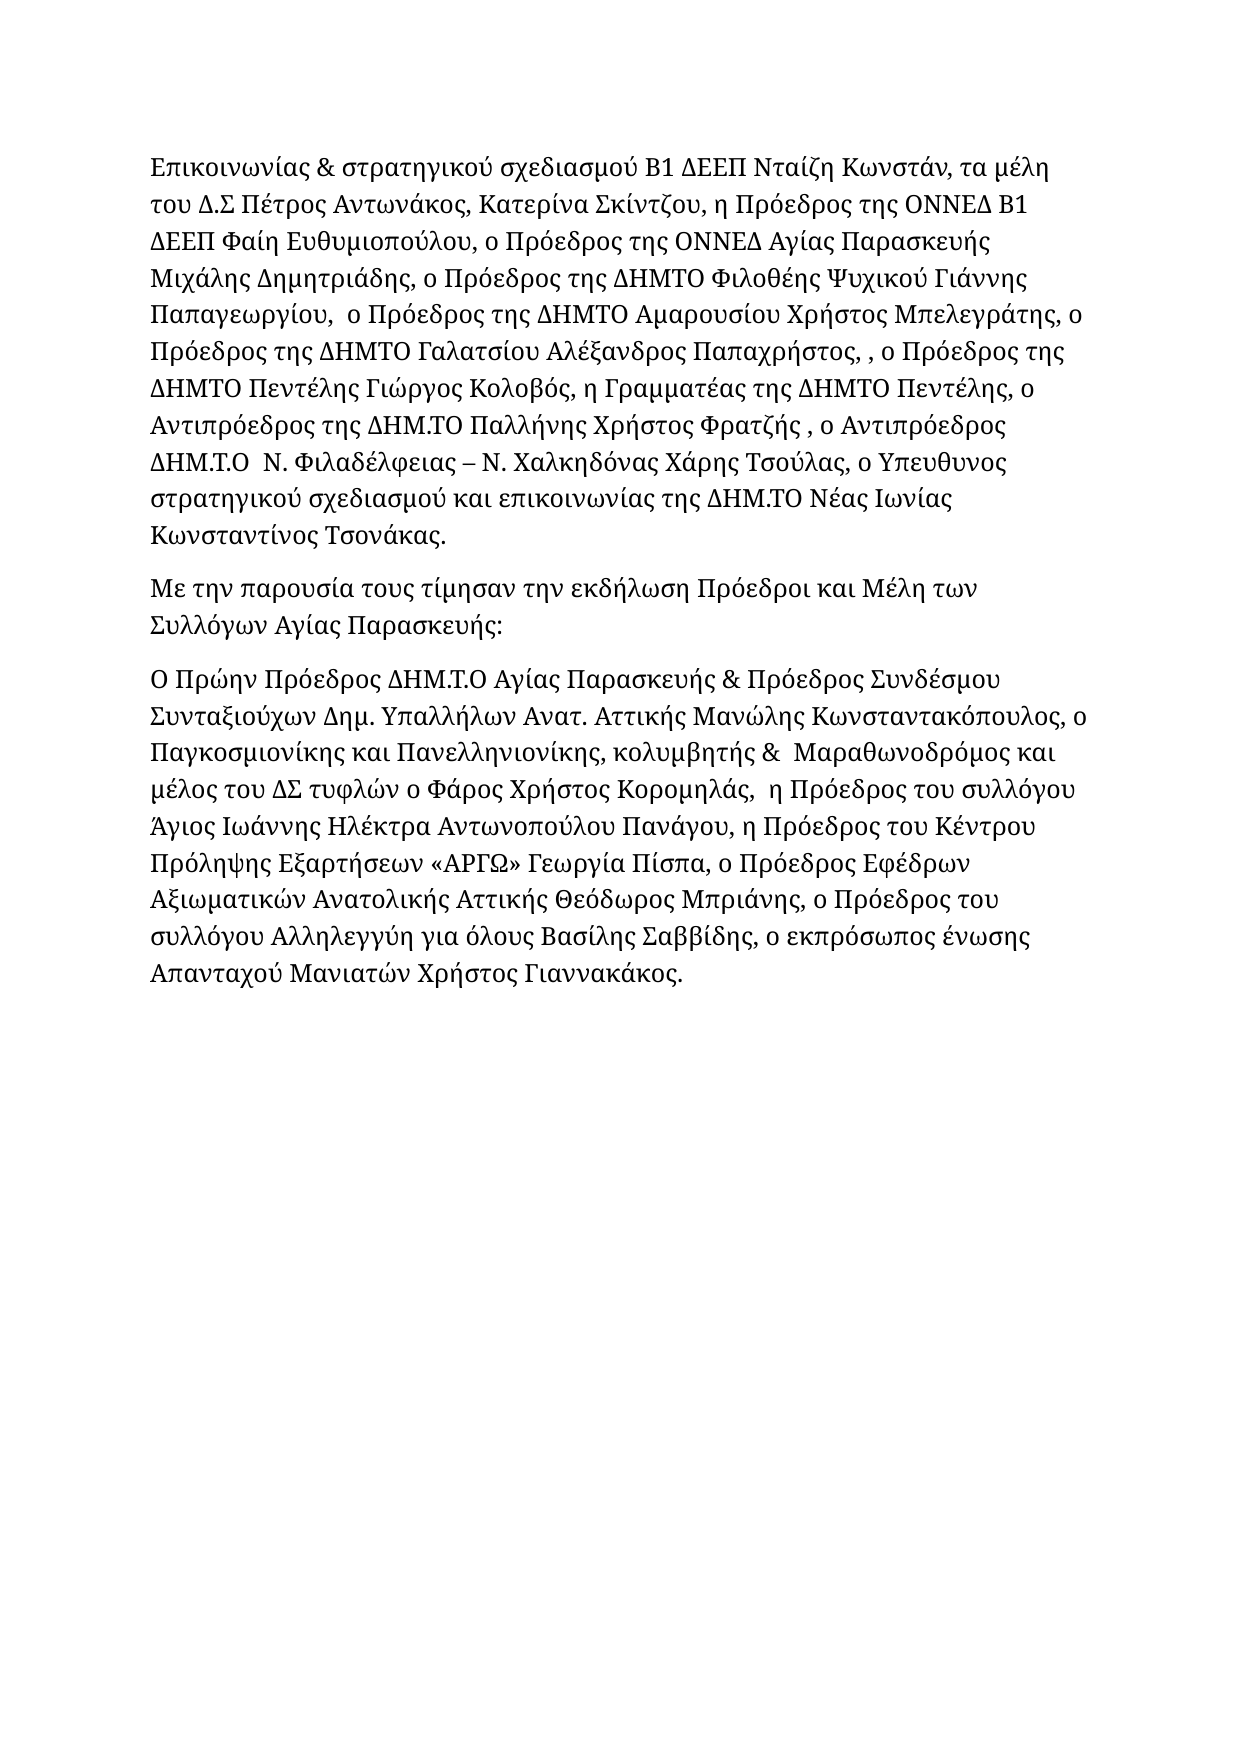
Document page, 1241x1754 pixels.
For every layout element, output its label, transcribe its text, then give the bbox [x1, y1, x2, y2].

text Ο Πρώην Πρόεδρος ΔΗΜ.Τ.Ο Αγίας Παρασκευής & Πρόεδρος Συνδέσμου Συνταξιούχων Δημ. Υπαλλήλων Ανατ. Αττικής Μανώλης Κωνσταντακόπουλος, ο Παγκοσμιονίκης και Πανελληνιονίκης, κολυμβητής & Μαραθωνοδρόμος και μέλος του ΔΣ τυφλών ο Φάρος Χρήστος Κορομηλάς, η Πρόεδρος του συλλόγου Άγιος Ιωάννης Ηλέκτρα Αντωνοπούλου Πανάγου, η Πρόεδρος του Κέντρου Πρόληψης Εξαρτήσεων «ΑΡΓΩ» Γεωργία Πίσπα, ο Πρόεδρος Εφέδρων Αξιωματικών Ανατολικής Αττικής Θεόδωρος Μπριάνης, ο Πρόεδρος του συλλόγου Αλληλεγγύη για όλους Βασίλης Σαββίδης, ο εκπρόσωπος ένωσης Απανταχού Μανιατών Χρήστος Γιαννακάκος. [150, 661, 1090, 989]
text Με την παρουσία τους τίμησαν την εκδήλωση Πρόεδροι και Μέλη των Συλλόγων Αγίας Παρασκευής: [150, 571, 1090, 642]
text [150, 150, 1090, 552]
